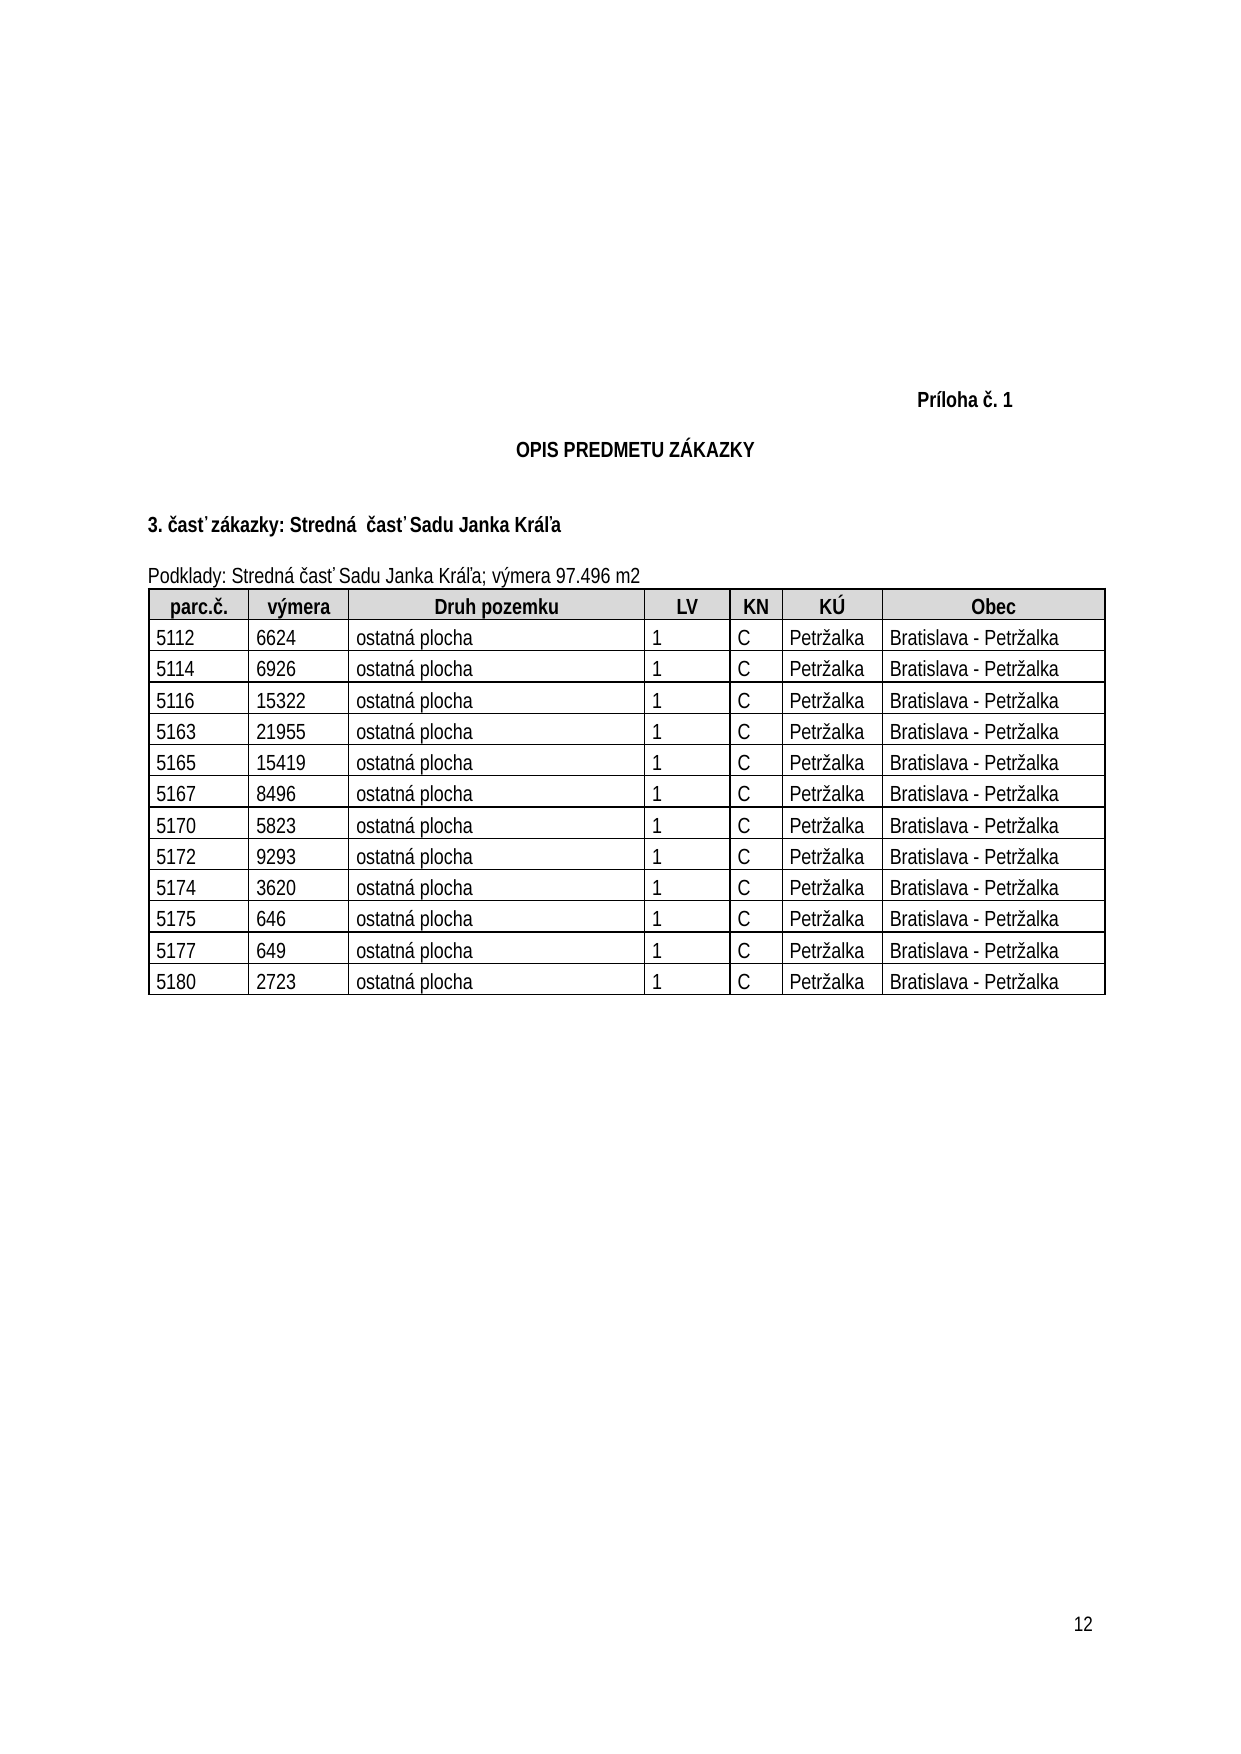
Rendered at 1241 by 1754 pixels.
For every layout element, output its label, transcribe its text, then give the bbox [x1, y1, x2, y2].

table_cell C [731, 839, 782, 869]
table_cell 8496 [249, 776, 348, 806]
table_cell Bratislava - Petržalka [883, 651, 1104, 681]
table_cell 649 [249, 933, 348, 963]
table_cell 1 [645, 839, 729, 869]
table_cell Bratislava - Petržalka [883, 620, 1104, 650]
table_cell 1 [645, 808, 729, 838]
table_cell Bratislava - Petržalka [883, 933, 1104, 963]
table_cell 6624 [249, 620, 348, 650]
table_cell Bratislava - Petržalka [883, 683, 1104, 713]
text OPIS PREDMETU ZÁKAZKY [148, 437, 1123, 462]
table_cell 1 [645, 776, 729, 806]
table_header KN [731, 590, 782, 619]
table_cell 5174 [150, 870, 248, 900]
table_cell 5170 [150, 808, 248, 838]
table_cell Petržalka [783, 964, 882, 994]
table_cell ostatná plocha [349, 683, 644, 713]
table_cell 646 [249, 901, 348, 931]
table_cell Bratislava - Petržalka [883, 964, 1104, 994]
table_cell Petržalka [783, 901, 882, 931]
table_cell 5165 [150, 745, 248, 775]
table_header Druh pozemku [349, 590, 644, 619]
table_cell 1 [645, 870, 729, 900]
table_cell Bratislava - Petržalka [883, 901, 1104, 931]
table_cell ostatná plocha [349, 714, 644, 744]
table_header Obec [883, 590, 1104, 619]
table_cell C [731, 933, 782, 963]
table_cell 1 [645, 714, 729, 744]
text 3. časť zákazky: Stredná časť Sadu Janka Kráľa [148, 512, 1123, 537]
text Príloha č. 1 [148, 387, 1123, 412]
table_cell ostatná plocha [349, 776, 644, 806]
table_cell C [731, 745, 782, 775]
table_header LV [645, 590, 729, 619]
table_cell 5116 [150, 683, 248, 713]
table_cell ostatná plocha [349, 933, 644, 963]
table_cell C [731, 714, 782, 744]
table_cell C [731, 901, 782, 931]
table_header výmera [249, 590, 348, 619]
table_cell 1 [645, 964, 729, 994]
table_cell Petržalka [783, 870, 882, 900]
table_cell 5177 [150, 933, 248, 963]
table_cell 1 [645, 901, 729, 931]
table_cell C [731, 776, 782, 806]
table_cell Petržalka [783, 776, 882, 806]
table_header parc.č. [150, 590, 248, 619]
table_cell C [731, 808, 782, 838]
table_cell ostatná plocha [349, 620, 644, 650]
table_cell Bratislava - Petržalka [883, 808, 1104, 838]
table_cell 5180 [150, 964, 248, 994]
table_cell 1 [645, 745, 729, 775]
table_cell 5175 [150, 901, 248, 931]
table_cell 1 [645, 683, 729, 713]
table_cell 5172 [150, 839, 248, 869]
table_cell Petržalka [783, 933, 882, 963]
table_cell 15322 [249, 683, 348, 713]
table_cell Bratislava - Petržalka [883, 776, 1104, 806]
table_cell Bratislava - Petržalka [883, 870, 1104, 900]
table_cell 1 [645, 933, 729, 963]
table_cell 6926 [249, 651, 348, 681]
table_cell ostatná plocha [349, 901, 644, 931]
table_cell 21955 [249, 714, 348, 744]
table_cell 15419 [249, 745, 348, 775]
table_cell Bratislava - Petržalka [883, 839, 1104, 869]
table_cell 5112 [150, 620, 248, 650]
table_cell C [731, 620, 782, 650]
table_cell Petržalka [783, 683, 882, 713]
table_cell ostatná plocha [349, 870, 644, 900]
table_cell C [731, 651, 782, 681]
table_cell 1 [645, 651, 729, 681]
table_cell C [731, 964, 782, 994]
table_cell Petržalka [783, 651, 882, 681]
table_cell Bratislava - Petržalka [883, 745, 1104, 775]
table_cell Petržalka [783, 839, 882, 869]
table_cell 9293 [249, 839, 348, 869]
table_cell 5163 [150, 714, 248, 744]
table_cell C [731, 683, 782, 713]
table_cell Bratislava - Petržalka [883, 714, 1104, 744]
text Podklady: Stredná časť Sadu Janka Kráľa; výmera 97.496 m2 [148, 562, 1123, 588]
table_cell ostatná plocha [349, 808, 644, 838]
table_cell ostatná plocha [349, 745, 644, 775]
table_cell Petržalka [783, 714, 882, 744]
table_cell ostatná plocha [349, 839, 644, 869]
table_cell ostatná plocha [349, 651, 644, 681]
table_cell 3620 [249, 870, 348, 900]
table_header KÚ [783, 590, 882, 619]
table_cell 5167 [150, 776, 248, 806]
table_cell 5114 [150, 651, 248, 681]
table_cell C [731, 870, 782, 900]
table_cell 5823 [249, 808, 348, 838]
table_cell 1 [645, 620, 729, 650]
table_cell Petržalka [783, 808, 882, 838]
table_cell Petržalka [783, 620, 882, 650]
table_cell Petržalka [783, 745, 882, 775]
table_cell ostatná plocha [349, 964, 644, 994]
table_cell 2723 [249, 964, 348, 994]
